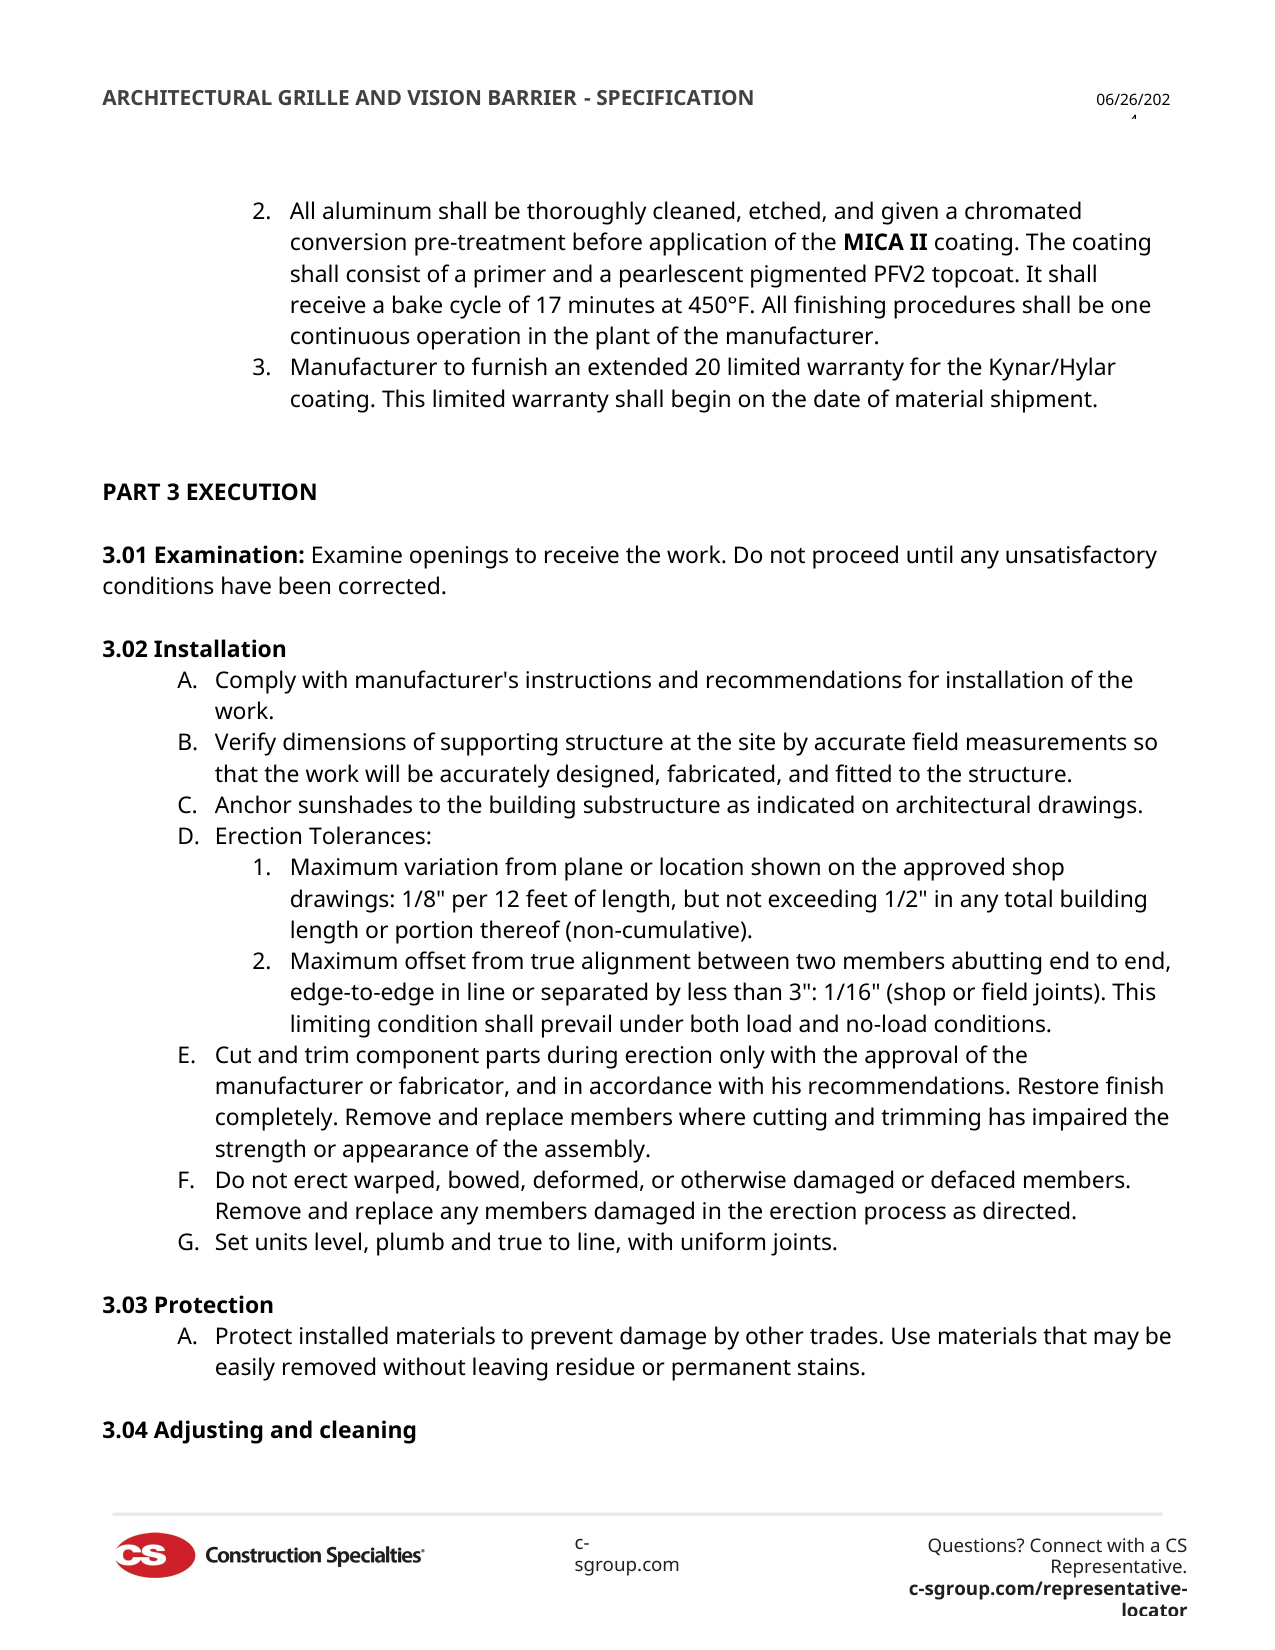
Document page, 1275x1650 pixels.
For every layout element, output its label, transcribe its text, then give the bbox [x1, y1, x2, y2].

list Do not erect warped, bowed, deformed, or otherwise damaged or defaced members. Remove and replace any members damaged in the erection process as directed. [177, 1164, 1173, 1226]
list Verify dimensions of supporting structure at the site by accurate field measurements so that the work will be accurately designed, fabricated, and fitted to the structure. [177, 726, 1173, 789]
list Protect installed materials to prevent damage by other trades. Use materials that may be easily removed without leaving residue or permanent stains. [177, 1320, 1173, 1382]
text PART 3 EXECUTION [102, 476, 1173, 507]
text 3.04 Adjusting and cleaning [102, 1414, 1173, 1445]
list Maximum variation from plane or location shown on the approved shop drawings: 1/8" per 12 feet of length, but not exceeding 1/2" in any total building length or portion thereof (non-cumulative). [252, 851, 1173, 945]
list Erection Tolerances: [177, 820, 1173, 851]
list Set units level, plumb and true to line, with uniform joints. [177, 1226, 1173, 1257]
text 3.02 Installation [102, 632, 1173, 664]
list Maximum offset from true alignment between two members abutting end to end, edge-to-edge in line or separated by less than 3": 1/16" (shop or field joints). This limiting condition shall prevail under both load and no-load conditions. [252, 945, 1173, 1039]
list Anchor sunshades to the building substructure as indicated on architectural drawings. [177, 789, 1173, 820]
text 3.03 Protection [102, 1289, 1173, 1320]
picture [115, 1532, 425, 1578]
list Comply with manufacturer's instructions and recommendations for installation of the work. [177, 664, 1173, 726]
list All aluminum shall be thoroughly cleaned, etched, and given a chromated conversion pre-treatment before application of the MICA II coating. The coating shall consist of a primer and a pearlescent pigmented PFV2 topcoat. It shall receive a bake cycle of 17 minutes at 450°F. All finishing procedures shall be one continuous operation in the plant of the manufacturer. [252, 195, 1173, 351]
text 3.01 Examination: Examine openings to receive the work. Do not proceed until any unsatisfactory conditions have been corrected. [102, 539, 1173, 601]
list Cut and trim component parts during erection only with the approval of the manufacturer or fabricator, and in accordance with his recommendations. Restore finish completely. Remove and replace members where cutting and trimming has impaired the strength or appearance of the assembly. [177, 1039, 1173, 1164]
